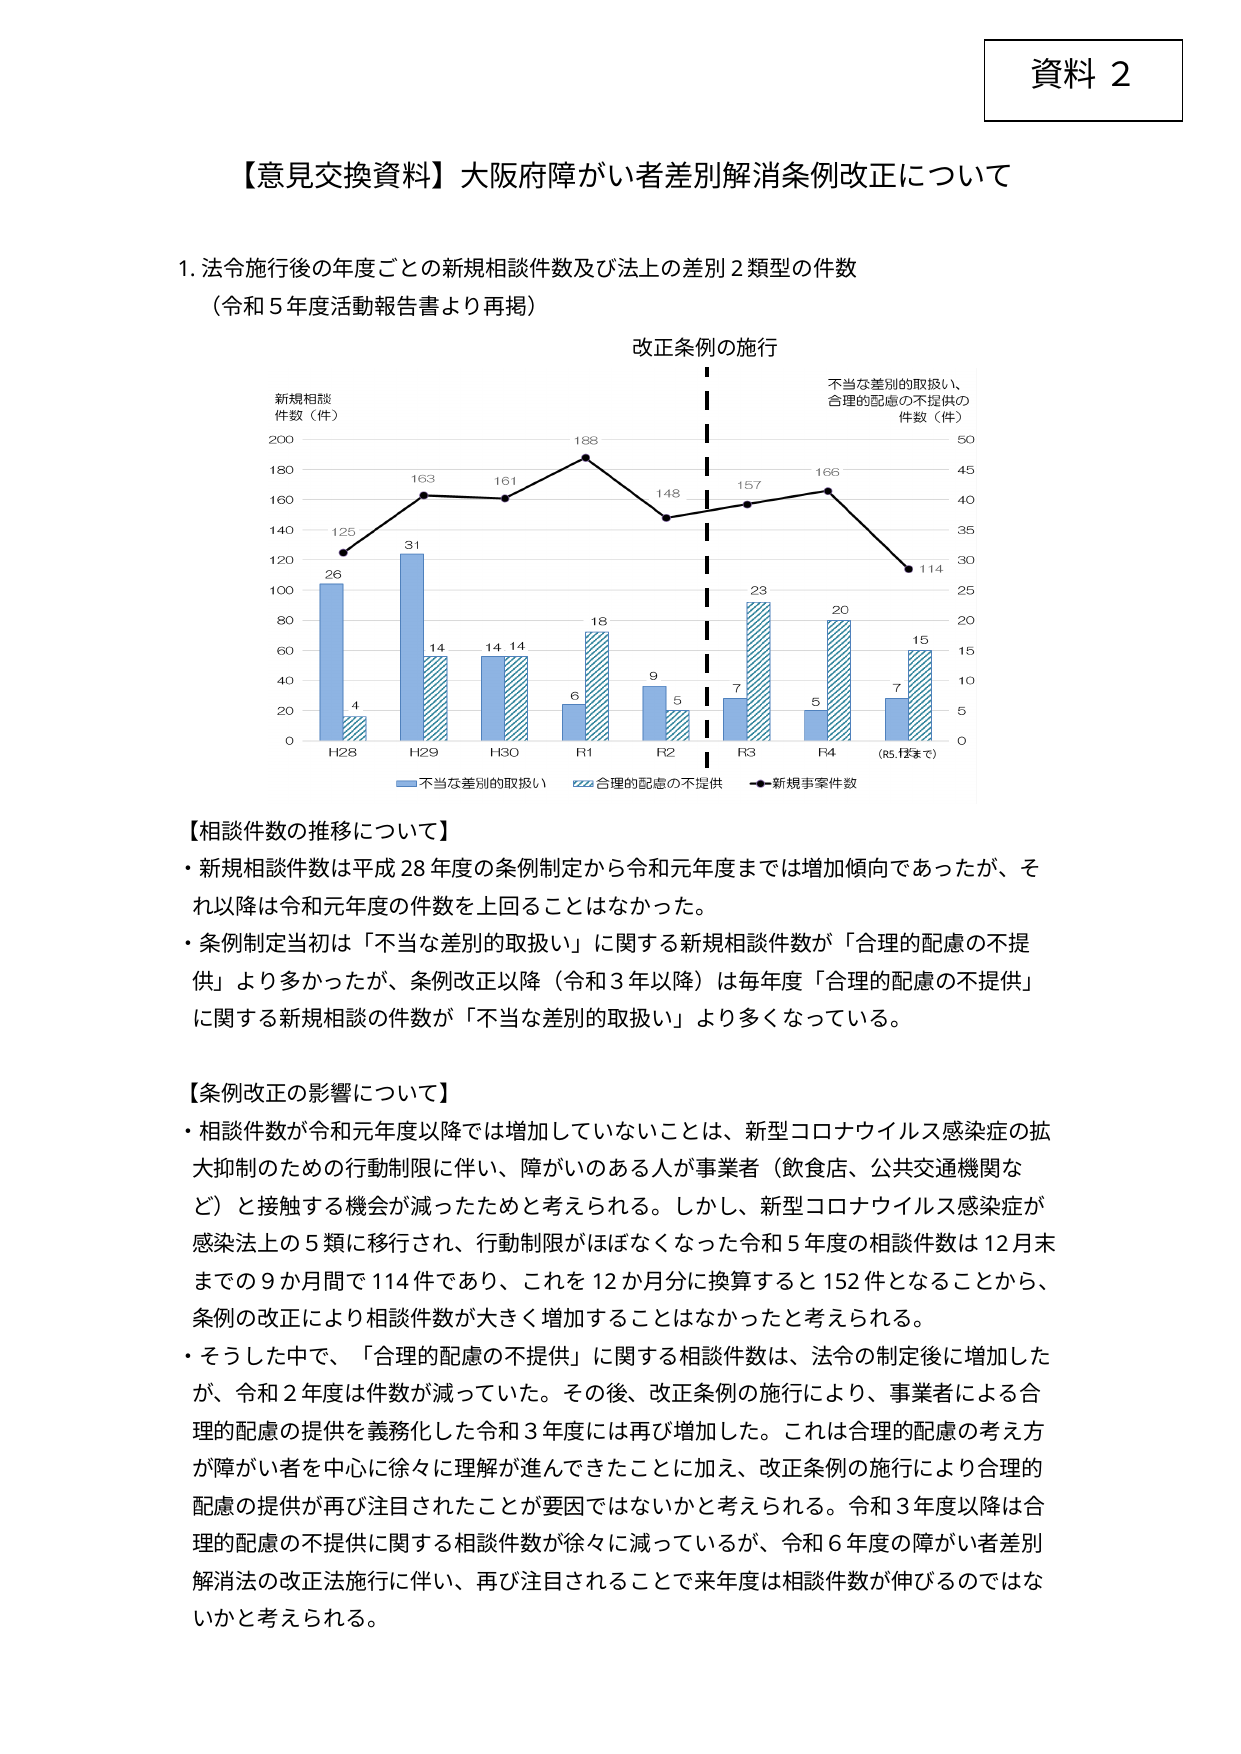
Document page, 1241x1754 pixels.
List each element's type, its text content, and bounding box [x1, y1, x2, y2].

text 1. 法令施行後の年度ごとの新規相談件数及び法上の差別2類型の件数 [177, 248, 1063, 286]
text ・相談件数が令和元年度以降では増加していないことは、新型コロナウイルス感染症の拡大抑制のための行動制限に伴い、障がいのある人が事業者（飲食店、公共交通機関など）と接触する機会が減ったためと考えられる。しかし、新型コロナウイルス感染症が感染法上の５類に移行され、行動制限がほぼなくなった令和5年度の相談件数は12月末までの９か月間で114件であり、これを12か月分に換算すると152件となることから、条例の改正により相談件数が大きく増加することはなかったと考えられる。 [177, 1111, 1063, 1336]
text ・条例制定当初は「不当な差別的取扱い」に関する新規相談件数が「合理的配慮の不提供」より多かったが、条例改正以降（令和３年以降）は毎年度「合理的配慮の不提供」に関する新規相談の件数が「不当な差別的取扱い」より多くなっている。 [177, 923, 1063, 1036]
text （令和５年度活動報告書より再掲） [177, 286, 1063, 323]
text 【意見交換資料】大阪府障がい者差別解消条例改正について [177, 136, 1063, 211]
picture [267, 368, 977, 804]
text ・新規相談件数は平成28年度の条例制定から令和元年度までは増加傾向であったが、それ以降は令和元年度の件数を上回ることはなかった。 [177, 848, 1063, 923]
text 【相談件数の推移について】 [177, 811, 1063, 848]
text ・そうした中で、「合理的配慮の不提供」に関する相談件数は、法令の制定後に増加したが、令和２年度は件数が減っていた。その後、改正条例の施行により、事業者による合理的配慮の提供を義務化した令和３年度には再び増加した。これは合理的配慮の考え方が障がい者を中心に徐々に理解が進んできたことに加え、改正条例の施行により合理的配慮の提供が再び注目されたことが要因ではないかと考えられる。令和３年度以降は合理的配慮の不提供に関する相談件数が徐々に減っているが、令和６年度の障がい者差別解消法の改正法施行に伴い、再び注目されることで来年度は相談件数が伸びるのではないかと考えられる。 [177, 1336, 1063, 1636]
text 【条例改正の影響について】 [177, 1073, 1063, 1111]
